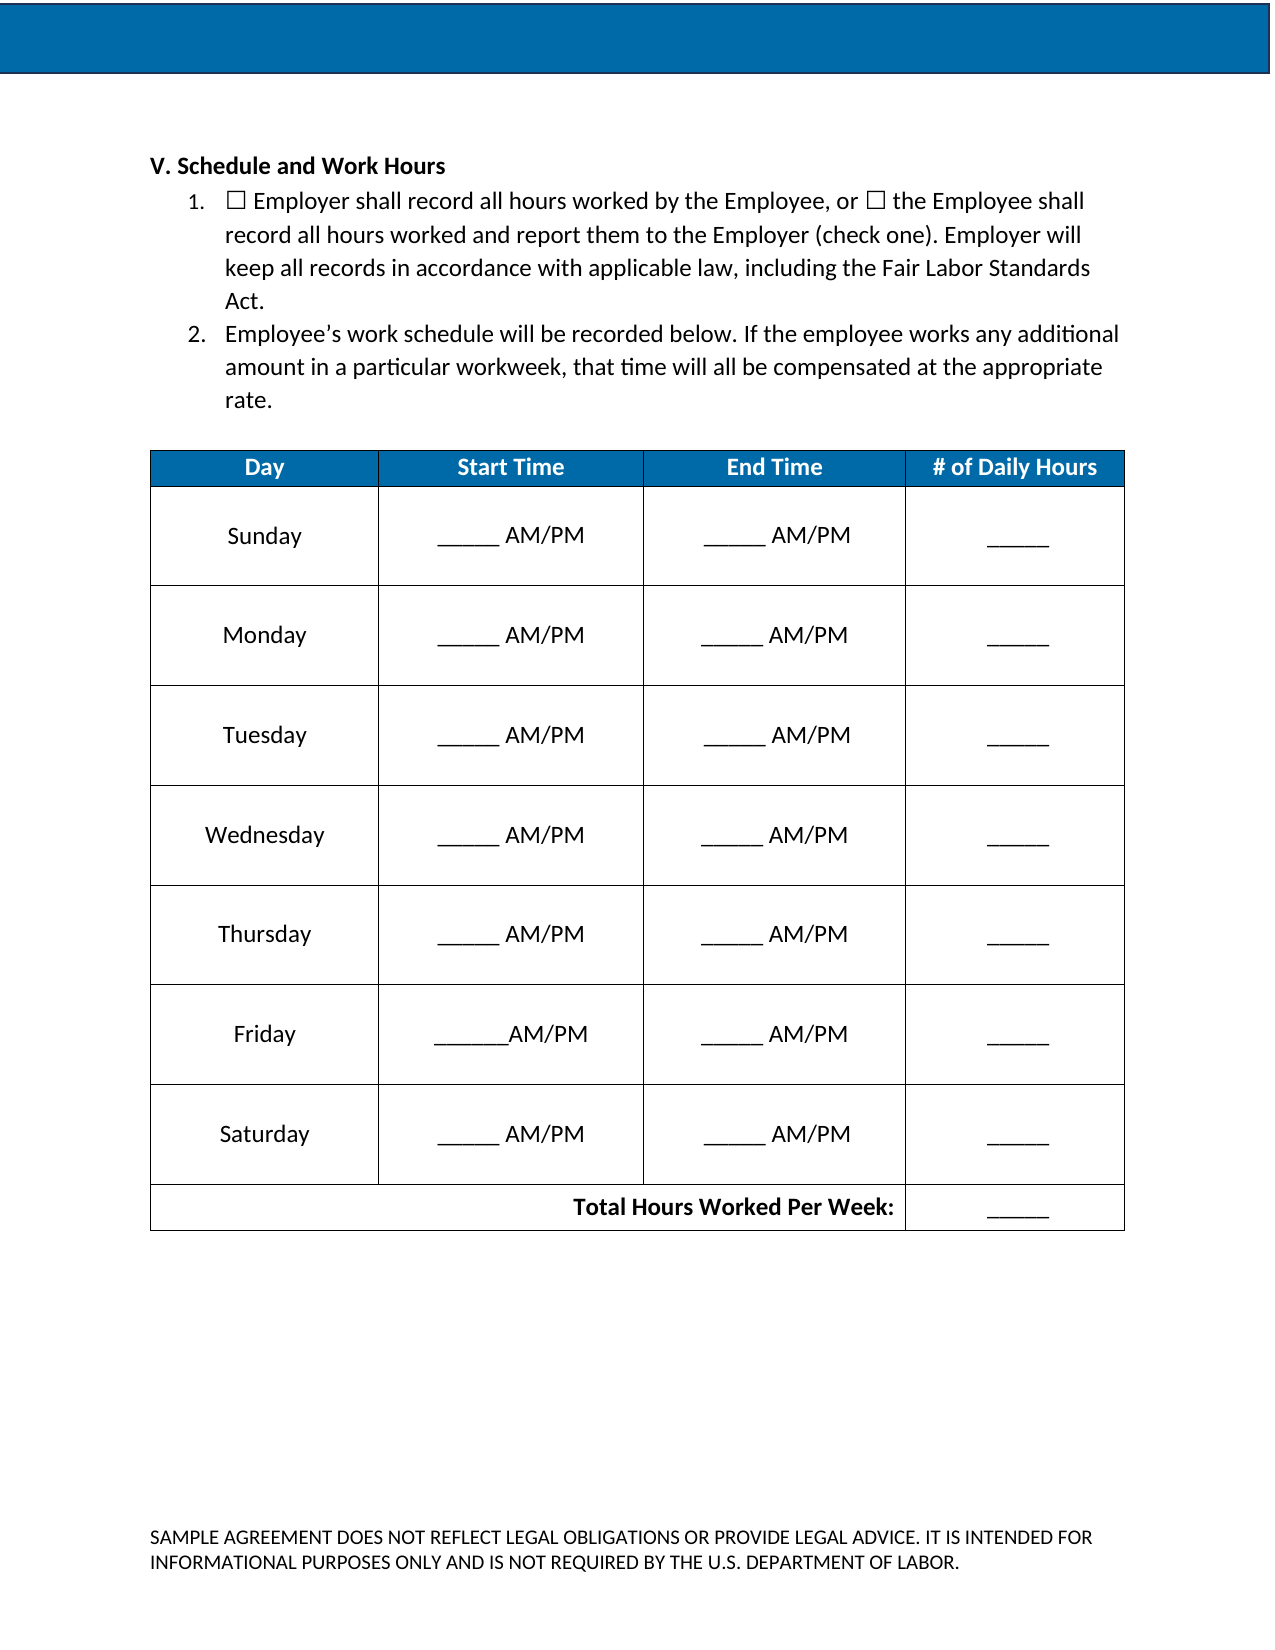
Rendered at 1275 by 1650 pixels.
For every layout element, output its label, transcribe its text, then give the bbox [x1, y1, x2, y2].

table_cell _____ AM/PM [644, 686, 905, 785]
table_cell Thursday [151, 886, 378, 984]
table_cell _____ [906, 1185, 1124, 1230]
table_cell _____ AM/PM [644, 985, 905, 1084]
table_cell Sunday [151, 487, 378, 585]
table_cell ______AM/PM [379, 985, 643, 1084]
table_cell _____ AM/PM [379, 886, 643, 984]
table_cell _____ [906, 1085, 1124, 1183]
table_cell _____ AM/PM [644, 1085, 905, 1183]
text V. Schedule and Work Hours [150, 150, 1125, 181]
table_cell Wednesday [151, 786, 378, 884]
table_cell _____ [906, 586, 1124, 685]
table_cell _____ AM/PM [379, 686, 643, 785]
table_cell _____ AM/PM [379, 487, 643, 585]
table_cell _____ [906, 487, 1124, 585]
table_cell _____ AM/PM [644, 487, 905, 585]
table_header Day [151, 451, 378, 486]
list Employee’s work schedule will be recorded below. If the employee works any additional amount in a particular workweek, that time will all be compensated at the appropriate rate. [187, 318, 1125, 414]
table_cell _____ [906, 886, 1124, 984]
table_cell _____ AM/PM [379, 1085, 643, 1183]
table_cell _____ AM/PM [379, 586, 643, 685]
table_cell Total Hours Worked Per Week: [151, 1185, 905, 1230]
table_cell _____ AM/PM [644, 786, 905, 884]
table_cell _____ [906, 686, 1124, 785]
table_header # of Daily Hours [906, 451, 1124, 486]
list ☐ Employer shall record all hours worked by the Employee, or ☐ the Employee shall record all hours worked and report them to the Employer (check one). Employer will keep all records in accordance with applicable law, including the Fair Labor Standards Act. [187, 183, 1125, 316]
table_cell Tuesday [151, 686, 378, 785]
table_header End Time [644, 451, 905, 486]
table_cell Monday [151, 586, 378, 685]
table_cell _____ [906, 985, 1124, 1084]
table_header Start Time [379, 451, 643, 486]
table_cell _____ AM/PM [644, 886, 905, 984]
table_cell Friday [151, 985, 378, 1084]
table_cell _____ AM/PM [379, 786, 643, 884]
table_cell Saturday [151, 1085, 378, 1183]
table_cell _____ [906, 786, 1124, 884]
table_cell _____ AM/PM [644, 586, 905, 685]
